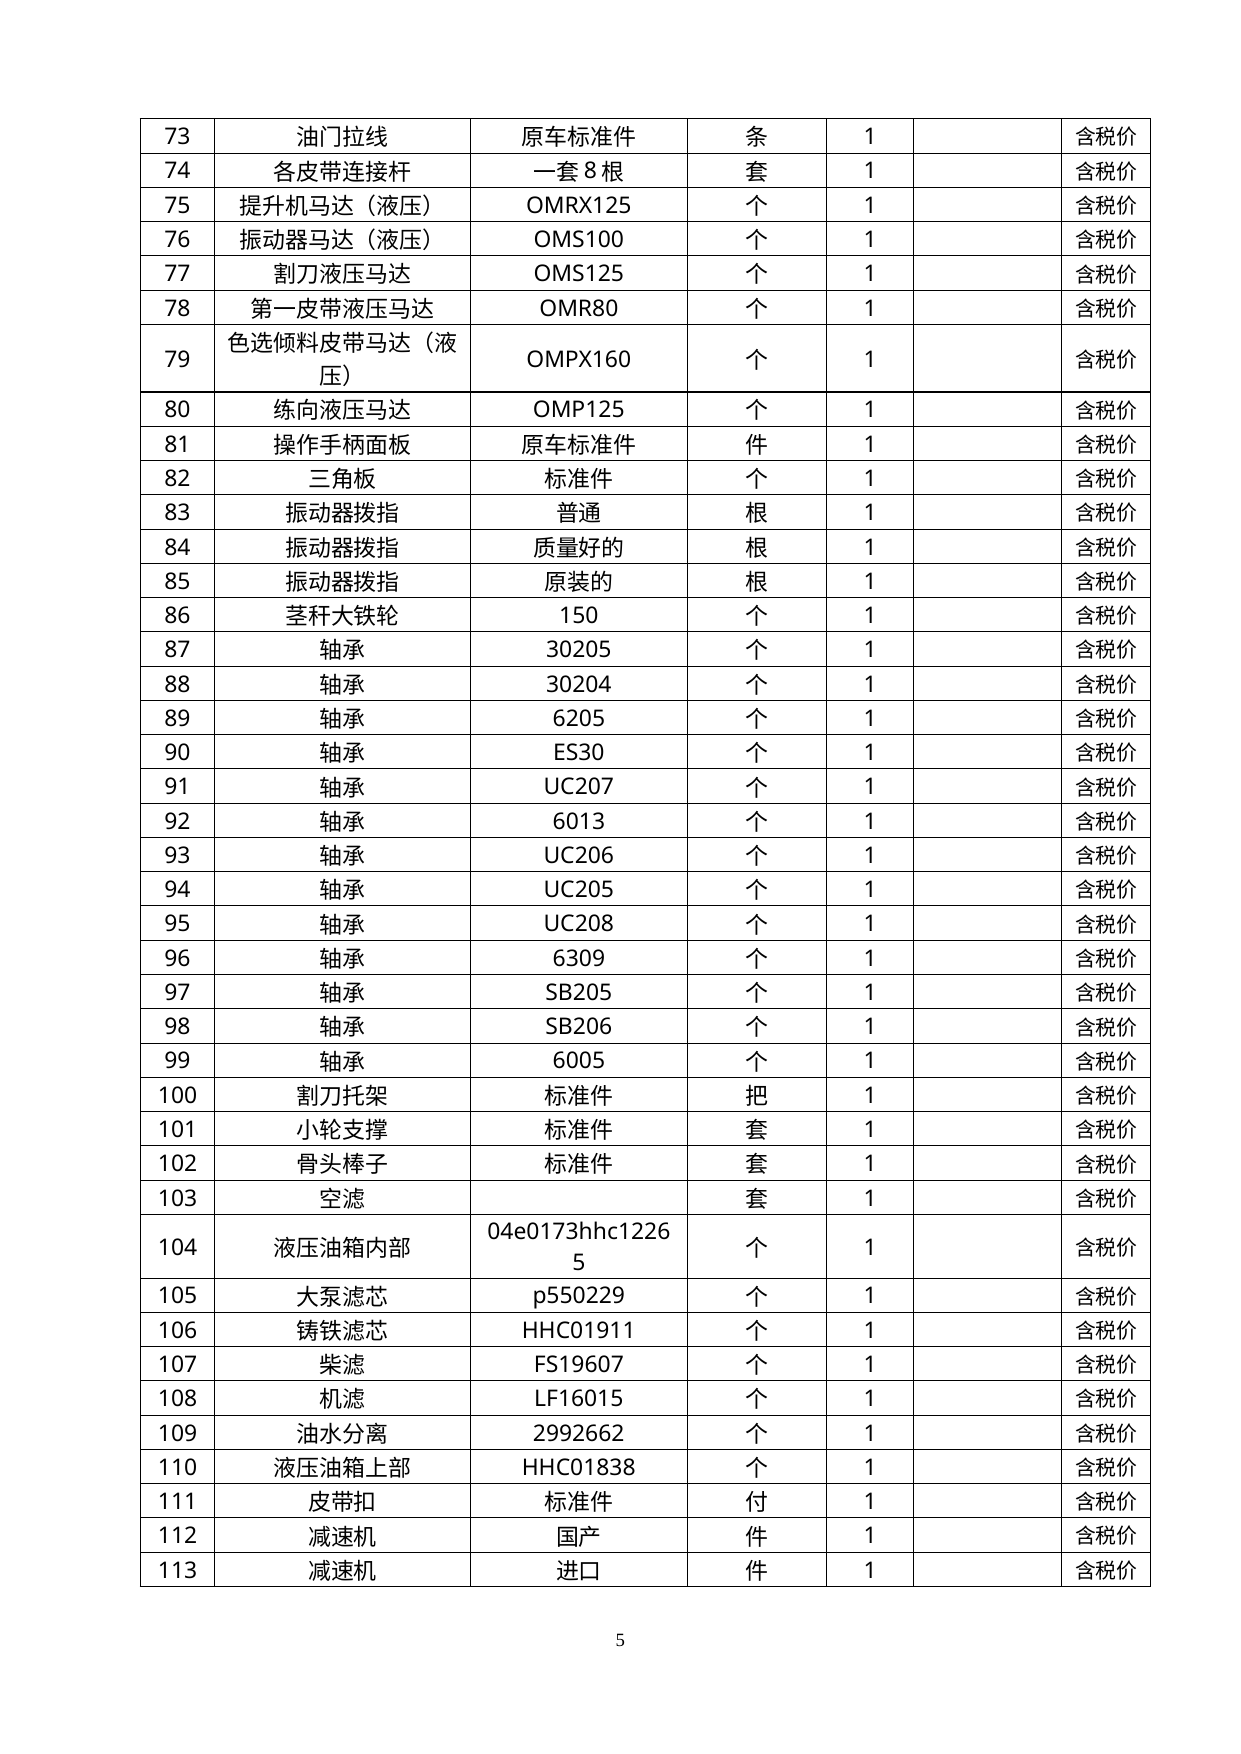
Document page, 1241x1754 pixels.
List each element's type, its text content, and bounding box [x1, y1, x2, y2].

table_cell 1 [827, 735, 913, 768]
table_cell 件 [688, 1553, 826, 1586]
table_cell 含税价 [1062, 1279, 1150, 1312]
table_cell [914, 530, 1061, 563]
table_cell 个 [688, 256, 826, 289]
table_cell 105 [141, 1279, 214, 1312]
table_cell 1 [827, 222, 913, 255]
table_cell 个 [688, 1009, 826, 1042]
table_cell 含税价 [1062, 804, 1150, 837]
table_cell 含税价 [1062, 1347, 1150, 1380]
table_cell 6205 [471, 701, 687, 734]
table_cell 液压油箱内部 [215, 1215, 470, 1277]
table_cell 89 [141, 701, 214, 734]
table_cell 含税价 [1062, 1044, 1150, 1077]
table_cell [914, 838, 1061, 871]
table_cell 减速机 [215, 1553, 470, 1586]
table_cell 1 [827, 393, 913, 426]
table_cell 109 [141, 1416, 214, 1449]
table_cell 1 [827, 1181, 913, 1214]
table_cell 1 [827, 530, 913, 563]
table_cell 原装的 [471, 564, 687, 597]
table_cell [914, 906, 1061, 940]
table_cell 含税价 [1062, 427, 1150, 460]
table_cell 大泵滤芯 [215, 1279, 470, 1312]
table_cell 含税价 [1062, 701, 1150, 734]
table_cell [914, 325, 1061, 391]
table_cell 101 [141, 1112, 214, 1145]
table_cell 108 [141, 1381, 214, 1414]
table_cell 标准件 [471, 461, 687, 494]
table_cell 套 [688, 1112, 826, 1145]
table_cell 92 [141, 804, 214, 837]
table_cell 84 [141, 530, 214, 563]
table_cell 110 [141, 1450, 214, 1483]
table_cell 个 [688, 598, 826, 631]
table_cell 个 [688, 975, 826, 1008]
table_cell UC205 [471, 872, 687, 905]
table_cell 铸铁滤芯 [215, 1313, 470, 1346]
table_cell 1 [827, 975, 913, 1008]
table_cell 82 [141, 461, 214, 494]
table_cell 1 [827, 1112, 913, 1145]
table_cell 含税价 [1062, 119, 1150, 152]
table_cell 轴承 [215, 941, 470, 974]
table_cell [914, 1553, 1061, 1586]
table_cell [914, 701, 1061, 734]
table_cell 30204 [471, 667, 687, 700]
table_cell 柴滤 [215, 1347, 470, 1380]
table_cell [914, 393, 1061, 426]
table_cell 含税价 [1062, 1009, 1150, 1042]
table_cell 含税价 [1062, 1416, 1150, 1449]
table_cell 1 [827, 941, 913, 974]
table_cell 含税价 [1062, 838, 1150, 871]
table_cell 含税价 [1062, 1215, 1150, 1277]
table_cell 87 [141, 632, 214, 666]
table_cell 含税价 [1062, 1518, 1150, 1552]
table_cell 1 [827, 1215, 913, 1277]
table_cell 含税价 [1062, 1146, 1150, 1179]
table_cell [914, 256, 1061, 289]
table_cell 轴承 [215, 906, 470, 940]
table_cell 减速机 [215, 1518, 470, 1552]
table_cell 1 [827, 838, 913, 871]
table_cell 原车标准件 [471, 427, 687, 460]
table_cell UC208 [471, 906, 687, 940]
table_cell 振动器拨指 [215, 564, 470, 597]
table_cell 含税价 [1062, 188, 1150, 221]
table_cell 含税价 [1062, 154, 1150, 187]
table_cell [914, 291, 1061, 324]
table_cell [914, 119, 1061, 152]
table_cell 原车标准件 [471, 119, 687, 152]
table_cell 质量好的 [471, 530, 687, 563]
table_cell [914, 495, 1061, 528]
table_cell 85 [141, 564, 214, 597]
table_cell OMS100 [471, 222, 687, 255]
table_cell 113 [141, 1553, 214, 1586]
table_cell 振动器马达（液压） [215, 222, 470, 255]
table_cell 个 [688, 1450, 826, 1483]
table_cell LF16015 [471, 1381, 687, 1414]
table_cell 个 [688, 291, 826, 324]
table_cell 1 [827, 1450, 913, 1483]
table_cell 1 [827, 291, 913, 324]
table_cell 轴承 [215, 872, 470, 905]
table_cell 根 [688, 564, 826, 597]
table_cell 1 [827, 1381, 913, 1414]
table_cell 个 [688, 1347, 826, 1380]
table_cell 油门拉线 [215, 119, 470, 152]
table_cell 个 [688, 461, 826, 494]
table_cell 操作手柄面板 [215, 427, 470, 460]
table_cell 含税价 [1062, 325, 1150, 391]
table_cell 1 [827, 119, 913, 152]
table_cell 2992662 [471, 1416, 687, 1449]
table_cell UC207 [471, 769, 687, 803]
table_cell 振动器拨指 [215, 495, 470, 528]
table_cell 割刀液压马达 [215, 256, 470, 289]
table_cell [914, 1381, 1061, 1414]
table_cell 81 [141, 427, 214, 460]
table_cell OMS125 [471, 256, 687, 289]
table_cell 含税价 [1062, 256, 1150, 289]
table_cell 含税价 [1062, 667, 1150, 700]
table_cell 轴承 [215, 804, 470, 837]
table_cell 油水分离 [215, 1416, 470, 1449]
table_cell 78 [141, 291, 214, 324]
table_cell 79 [141, 325, 214, 391]
table_cell 86 [141, 598, 214, 631]
table_cell FS19607 [471, 1347, 687, 1380]
table_cell 1 [827, 325, 913, 391]
table_cell 90 [141, 735, 214, 768]
table_cell 标准件 [471, 1484, 687, 1517]
table_cell HHC01838 [471, 1450, 687, 1483]
table_cell 含税价 [1062, 1181, 1150, 1214]
table_cell 含税价 [1062, 735, 1150, 768]
table_cell 30205 [471, 632, 687, 666]
table_cell 件 [688, 427, 826, 460]
table_cell 付 [688, 1484, 826, 1517]
table_cell 小轮支撑 [215, 1112, 470, 1145]
table_cell 第一皮带液压马达 [215, 291, 470, 324]
table_cell 含税价 [1062, 222, 1150, 255]
table_cell 把 [688, 1078, 826, 1111]
table_cell 含税价 [1062, 1313, 1150, 1346]
table_cell [471, 1181, 687, 1214]
table_cell 1 [827, 667, 913, 700]
table_cell 进口 [471, 1553, 687, 1586]
table_cell [914, 804, 1061, 837]
table_cell 150 [471, 598, 687, 631]
table_cell 个 [688, 222, 826, 255]
table_cell 1 [827, 1553, 913, 1586]
table_cell 含税价 [1062, 495, 1150, 528]
table_cell 液压油箱上部 [215, 1450, 470, 1483]
table_cell [914, 941, 1061, 974]
table_cell 轴承 [215, 1009, 470, 1042]
table_cell [914, 1347, 1061, 1380]
table_cell 1 [827, 1313, 913, 1346]
table_cell [914, 1078, 1061, 1111]
table_cell 1 [827, 872, 913, 905]
table_cell 条 [688, 119, 826, 152]
table_cell 112 [141, 1518, 214, 1552]
table_cell 1 [827, 632, 913, 666]
table_cell 6309 [471, 941, 687, 974]
table_cell [914, 427, 1061, 460]
table_cell 标准件 [471, 1078, 687, 1111]
table_cell 102 [141, 1146, 214, 1179]
table_cell 个 [688, 1044, 826, 1077]
table_cell 含税价 [1062, 872, 1150, 905]
table_cell 含税价 [1062, 1078, 1150, 1111]
table_cell 1 [827, 564, 913, 597]
table_cell [914, 975, 1061, 1008]
table_cell 含税价 [1062, 1484, 1150, 1517]
table_cell 103 [141, 1181, 214, 1214]
table_cell [914, 1044, 1061, 1077]
table_cell OMPX160 [471, 325, 687, 391]
table_cell 74 [141, 154, 214, 187]
table_cell 91 [141, 769, 214, 803]
table_cell 1 [827, 1279, 913, 1312]
table_cell HHC01911 [471, 1313, 687, 1346]
table_cell 97 [141, 975, 214, 1008]
table_cell 三角板 [215, 461, 470, 494]
table_cell 6005 [471, 1044, 687, 1077]
table_cell 色选倾料皮带马达（液压） [215, 325, 470, 391]
table_cell [914, 1181, 1061, 1214]
table_cell 1 [827, 1347, 913, 1380]
table_cell [914, 1279, 1061, 1312]
table_cell 1 [827, 1416, 913, 1449]
table_cell 95 [141, 906, 214, 940]
table_cell 轴承 [215, 632, 470, 666]
table_cell [914, 461, 1061, 494]
table_cell [914, 735, 1061, 768]
table_cell 1 [827, 1009, 913, 1042]
table_cell 73 [141, 119, 214, 152]
table_cell 普通 [471, 495, 687, 528]
table_cell 个 [688, 804, 826, 837]
table_cell 106 [141, 1313, 214, 1346]
table_cell 04e0173hhc12265 [471, 1215, 687, 1277]
table_cell 1 [827, 598, 913, 631]
table_cell 个 [688, 1381, 826, 1414]
table_cell 个 [688, 1279, 826, 1312]
table_cell 1 [827, 701, 913, 734]
table_cell 6013 [471, 804, 687, 837]
table_cell UC206 [471, 838, 687, 871]
table_cell [914, 1009, 1061, 1042]
table_cell 88 [141, 667, 214, 700]
table_cell 94 [141, 872, 214, 905]
table_cell [914, 632, 1061, 666]
table_cell 个 [688, 735, 826, 768]
table_cell 割刀托架 [215, 1078, 470, 1111]
table_cell 96 [141, 941, 214, 974]
table_cell 茎秆大铁轮 [215, 598, 470, 631]
table_cell 含税价 [1062, 598, 1150, 631]
table_cell 1 [827, 1044, 913, 1077]
table_cell 1 [827, 769, 913, 803]
table_cell 含税价 [1062, 1381, 1150, 1414]
table_cell [914, 1416, 1061, 1449]
table_cell [914, 154, 1061, 187]
table_cell 98 [141, 1009, 214, 1042]
table_cell 个 [688, 1215, 826, 1277]
table_cell 104 [141, 1215, 214, 1277]
table_cell 80 [141, 393, 214, 426]
table_cell 皮带扣 [215, 1484, 470, 1517]
table_cell 1 [827, 1518, 913, 1552]
table_cell ES30 [471, 735, 687, 768]
table_cell 个 [688, 701, 826, 734]
table_cell 空滤 [215, 1181, 470, 1214]
table_cell 含税价 [1062, 530, 1150, 563]
table_cell 76 [141, 222, 214, 255]
table_cell p550229 [471, 1279, 687, 1312]
table_cell 77 [141, 256, 214, 289]
table_cell 1 [827, 461, 913, 494]
table_cell 个 [688, 1313, 826, 1346]
table_cell 含税价 [1062, 291, 1150, 324]
table_cell 标准件 [471, 1146, 687, 1179]
table_cell 件 [688, 1518, 826, 1552]
table_cell OMRX125 [471, 188, 687, 221]
table_cell 个 [688, 632, 826, 666]
table_cell 轴承 [215, 1044, 470, 1077]
table_cell 个 [688, 188, 826, 221]
table_cell [914, 1112, 1061, 1145]
table_cell 轴承 [215, 769, 470, 803]
table_cell 练向液压马达 [215, 393, 470, 426]
table_cell 83 [141, 495, 214, 528]
table_cell SB206 [471, 1009, 687, 1042]
table_cell 轴承 [215, 667, 470, 700]
table_cell 100 [141, 1078, 214, 1111]
table_cell 99 [141, 1044, 214, 1077]
table_cell 个 [688, 872, 826, 905]
table_cell 1 [827, 256, 913, 289]
table_cell OMR80 [471, 291, 687, 324]
table_cell 含税价 [1062, 632, 1150, 666]
table_cell 个 [688, 838, 826, 871]
table_cell 1 [827, 427, 913, 460]
table_cell 1 [827, 1484, 913, 1517]
table_cell [914, 1450, 1061, 1483]
table_cell [914, 1215, 1061, 1277]
table_cell 个 [688, 941, 826, 974]
table_cell 含税价 [1062, 564, 1150, 597]
table_cell 1 [827, 804, 913, 837]
table_cell 含税价 [1062, 1450, 1150, 1483]
table_cell 机滤 [215, 1381, 470, 1414]
table_cell [914, 1484, 1061, 1517]
table_cell 轴承 [215, 735, 470, 768]
table_cell 107 [141, 1347, 214, 1380]
table_cell 根 [688, 495, 826, 528]
table_cell [914, 598, 1061, 631]
table_cell 标准件 [471, 1112, 687, 1145]
table_cell 含税价 [1062, 769, 1150, 803]
table_cell 1 [827, 495, 913, 528]
table_cell [914, 564, 1061, 597]
table_cell 提升机马达（液压） [215, 188, 470, 221]
table_cell 含税价 [1062, 906, 1150, 940]
table_cell 套 [688, 1181, 826, 1214]
table_cell [914, 1518, 1061, 1552]
table_cell [914, 222, 1061, 255]
table_cell 个 [688, 1416, 826, 1449]
table_cell 1 [827, 188, 913, 221]
table_cell 轴承 [215, 838, 470, 871]
table_cell 含税价 [1062, 1112, 1150, 1145]
table_cell 国产 [471, 1518, 687, 1552]
table_cell 1 [827, 906, 913, 940]
table_cell 套 [688, 1146, 826, 1179]
table_cell 根 [688, 530, 826, 563]
table_cell 111 [141, 1484, 214, 1517]
table_cell 1 [827, 154, 913, 187]
table_cell 1 [827, 1146, 913, 1179]
table_cell 含税价 [1062, 393, 1150, 426]
table_cell 骨头棒子 [215, 1146, 470, 1179]
table_cell 轴承 [215, 701, 470, 734]
table_cell 含税价 [1062, 461, 1150, 494]
table_cell 套 [688, 154, 826, 187]
table_cell 个 [688, 325, 826, 391]
table_cell [914, 872, 1061, 905]
table_cell 75 [141, 188, 214, 221]
table_cell 个 [688, 393, 826, 426]
table_cell 个 [688, 667, 826, 700]
table_cell [914, 1146, 1061, 1179]
table_cell 个 [688, 769, 826, 803]
table_cell 93 [141, 838, 214, 871]
table_cell 一套8根 [471, 154, 687, 187]
table_cell 1 [827, 1078, 913, 1111]
table_cell 各皮带连接杆 [215, 154, 470, 187]
table_cell [914, 769, 1061, 803]
table_cell 含税价 [1062, 975, 1150, 1008]
table_cell 振动器拨指 [215, 530, 470, 563]
table_cell 含税价 [1062, 1553, 1150, 1586]
table_cell OMP125 [471, 393, 687, 426]
table_cell 个 [688, 906, 826, 940]
table_cell SB205 [471, 975, 687, 1008]
table_cell [914, 1313, 1061, 1346]
table_cell 含税价 [1062, 941, 1150, 974]
table_cell 轴承 [215, 975, 470, 1008]
table_cell [914, 667, 1061, 700]
table_cell [914, 188, 1061, 221]
